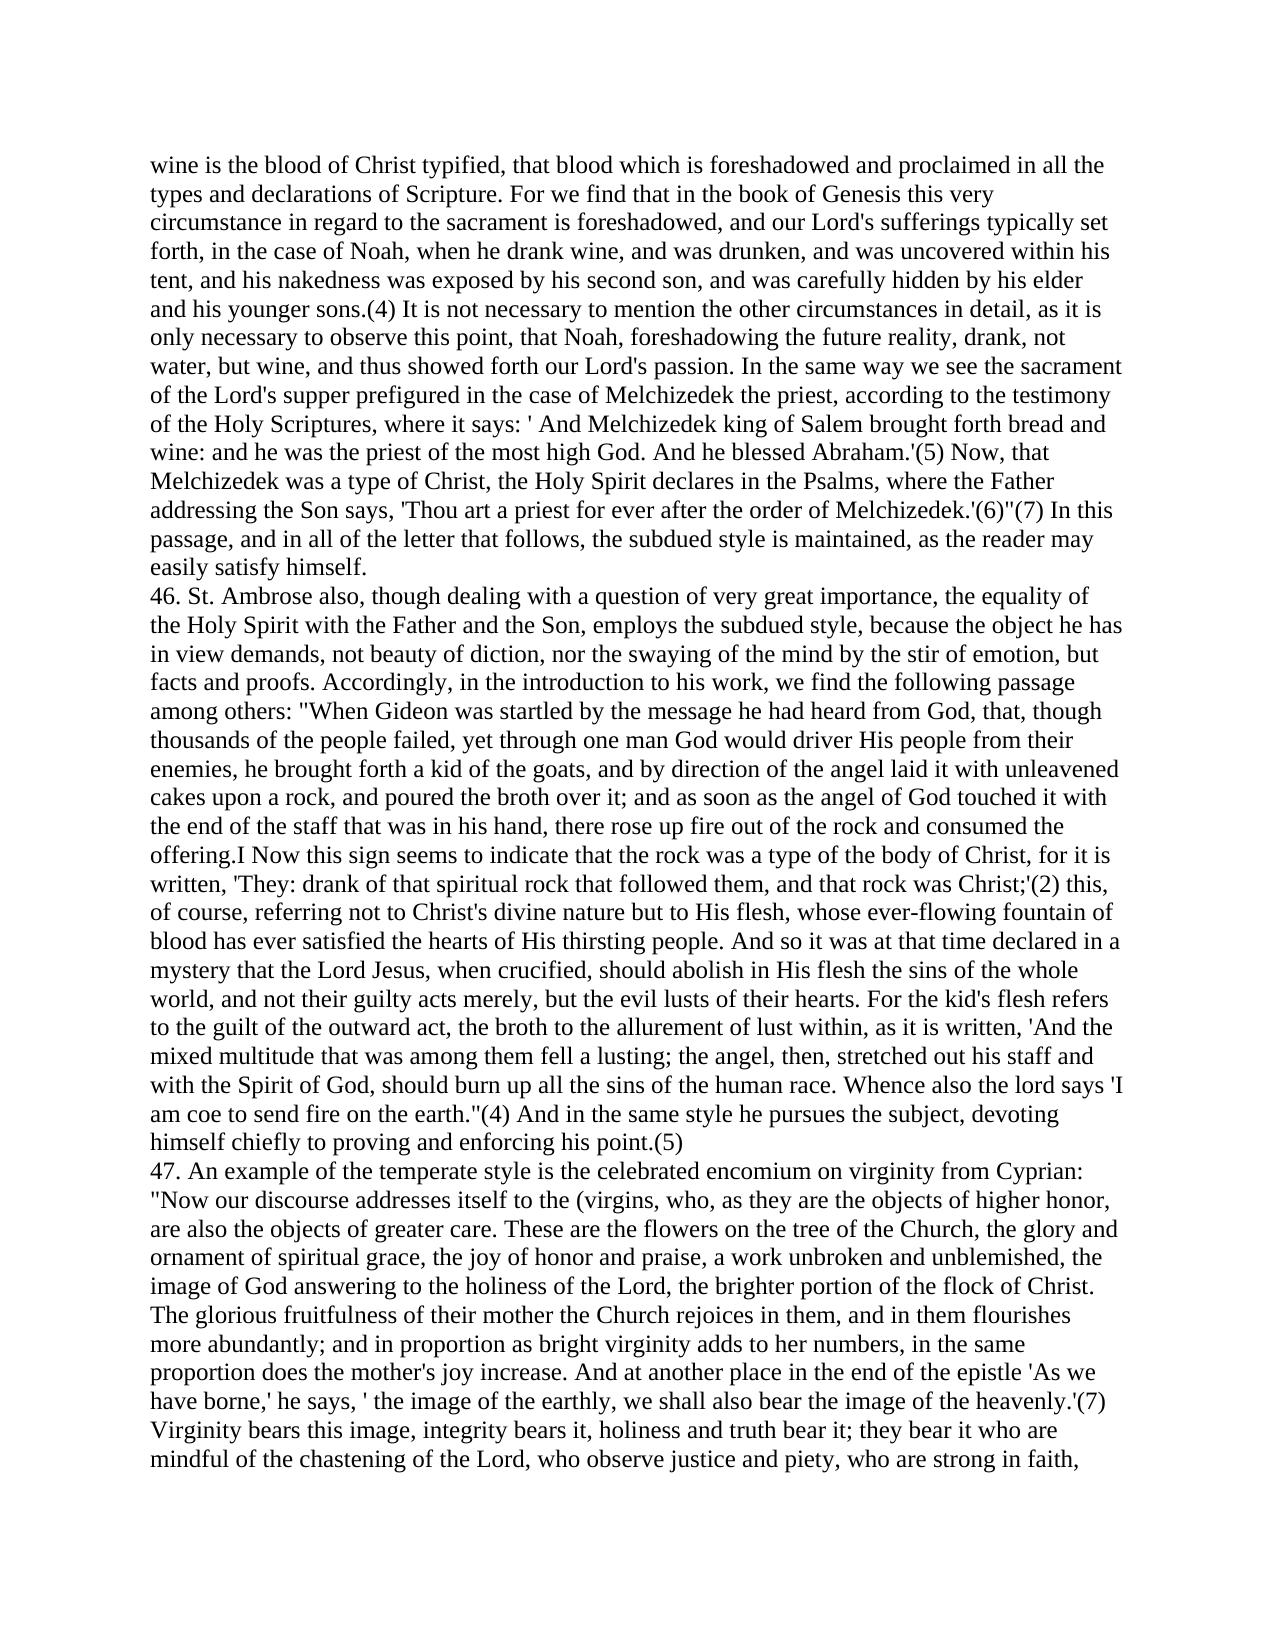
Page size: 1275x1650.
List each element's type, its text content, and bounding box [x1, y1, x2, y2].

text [150, 1156, 1125, 1472]
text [150, 150, 1125, 581]
text 46. St. Ambrose also, though dealing with a question of very great importance, the equality of the Holy Spirit with the Father and the Son, employs the subdued style, because the object he has in view demands, not beauty of diction, nor the swaying of the mind by the stir of emotion, but facts and proofs. Accordingly, in the introduction to his work, we find the following passage among others: "When Gideon was startled by the message he had heard from God, that, though thousands of the people failed, yet through one man God would driver His people from their enemies, he brought forth a kid of the goats, and by direction of the angel laid it with unleavened cakes upon a rock, and poured the broth over it; and as soon as the angel of God touched it with the end of the staff that was in his hand, there rose up fire out of the rock and consumed the offering.I Now this sign seems to indicate that the rock was a type of the body of Christ, for it is written, 'They: drank of that spiritual rock that followed them, and that rock was Christ;'(2) this, of course, referring not to Christ's divine nature but to His flesh, whose ever-flowing fountain of blood has ever satisfied the hearts of His thirsting people. And so it was at that time declared in a mystery that the Lord Jesus, when crucified, should abolish in His flesh the sins of the whole world, and not their guilty acts merely, but the evil lusts of their hearts. For the kid's flesh refers to the guilt of the outward act, the broth to the allurement of lust within, as it is written, 'And the mixed multitude that was among them fell a lusting; the angel, then, stretched out his staff and with the Spirit of God, should burn up all the sins of the human race. Whence also the lord says 'I am coe to send fire on the earth."(4) And in the same style he pursues the subject, devoting himself chiefly to proving and enforcing his point.(5) [150, 581, 1125, 1156]
